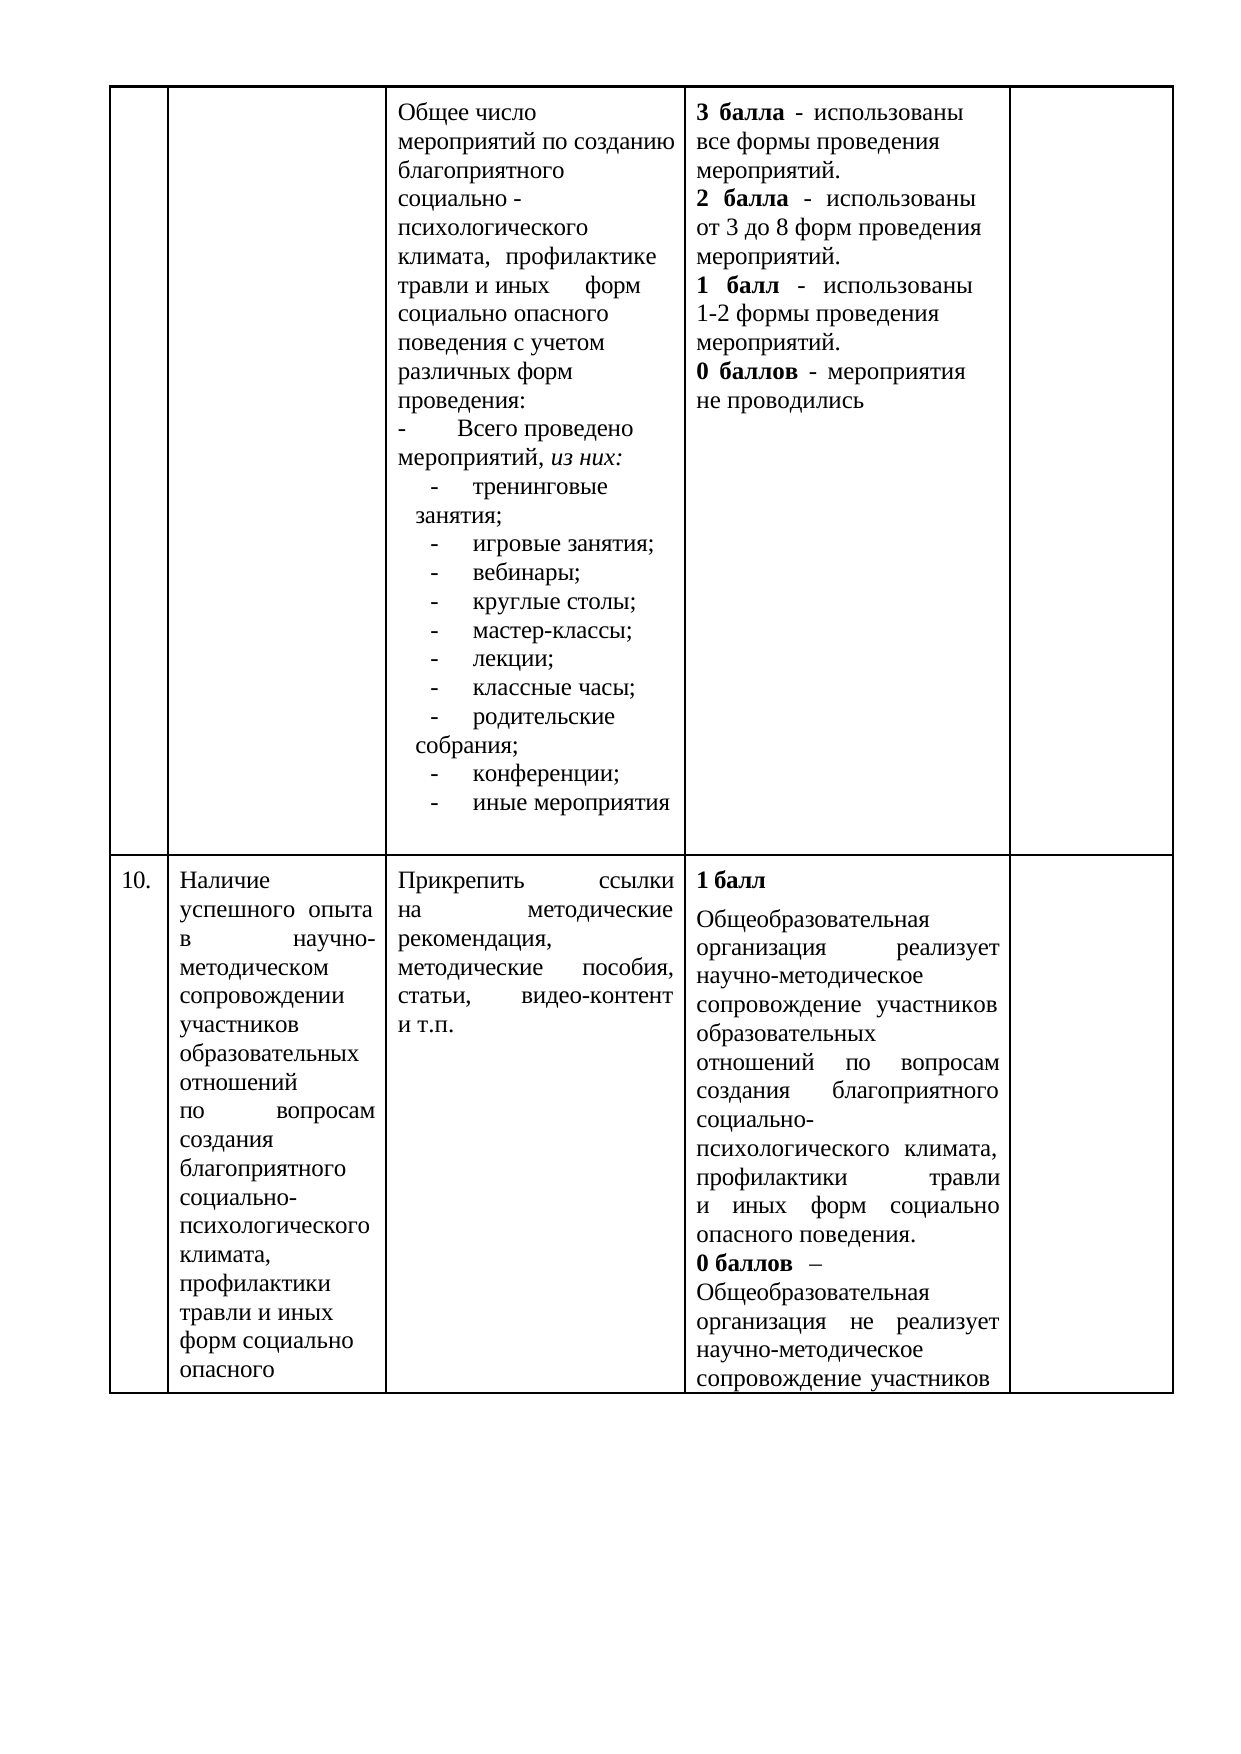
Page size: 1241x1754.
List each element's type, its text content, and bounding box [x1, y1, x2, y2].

table_cell Общее число мероприятий по созданию благоприятного социально -психологического климата, профилактике травли и иных форм социально опасного поведения с учетом различных форм проведения: Всего проведено мероприятий, из них: тренинговые занятия; игровые занятия; вебинары; круглые столы; мастер-классы; лекции; классные часы; родительские собрания; конференции; иные мероприятия [387, 88, 684, 854]
table_cell [1011, 856, 1172, 1392]
table_cell [111, 88, 167, 854]
table_cell 10. [111, 856, 167, 1392]
table_cell Прикрепить ссылки на методические рекомендация, методические пособия, статьи, видео-контент и т.п. [387, 856, 684, 1392]
table_cell 3 балла - использованы все формы проведения мероприятий. 2 балла - использованы от 3 до 8 форм проведения мероприятий. 1 балл - использованы 1-2 формы проведения мероприятий. 0 баллов - мероприятия не проводились [686, 88, 1009, 854]
table_cell Наличие успешного опыта в научно- методическом сопровождении участников образовательных отношений по вопросам создания благоприятного социально- психологического климата, профилактики травли и иных форм социально опасного [169, 856, 385, 1392]
table_cell [1011, 88, 1172, 854]
table_cell 1 балл Общеобразовательная организация реализует научно-методическое сопровождение участников образовательных отношений по вопросам создания благоприятного социально- психологического климата, профилактики травли и иных форм социально опасного поведения. 0 баллов – Общеобразовательная организация не реализует научно-методическое сопровождение участников [686, 856, 1009, 1392]
table_cell [169, 88, 385, 854]
